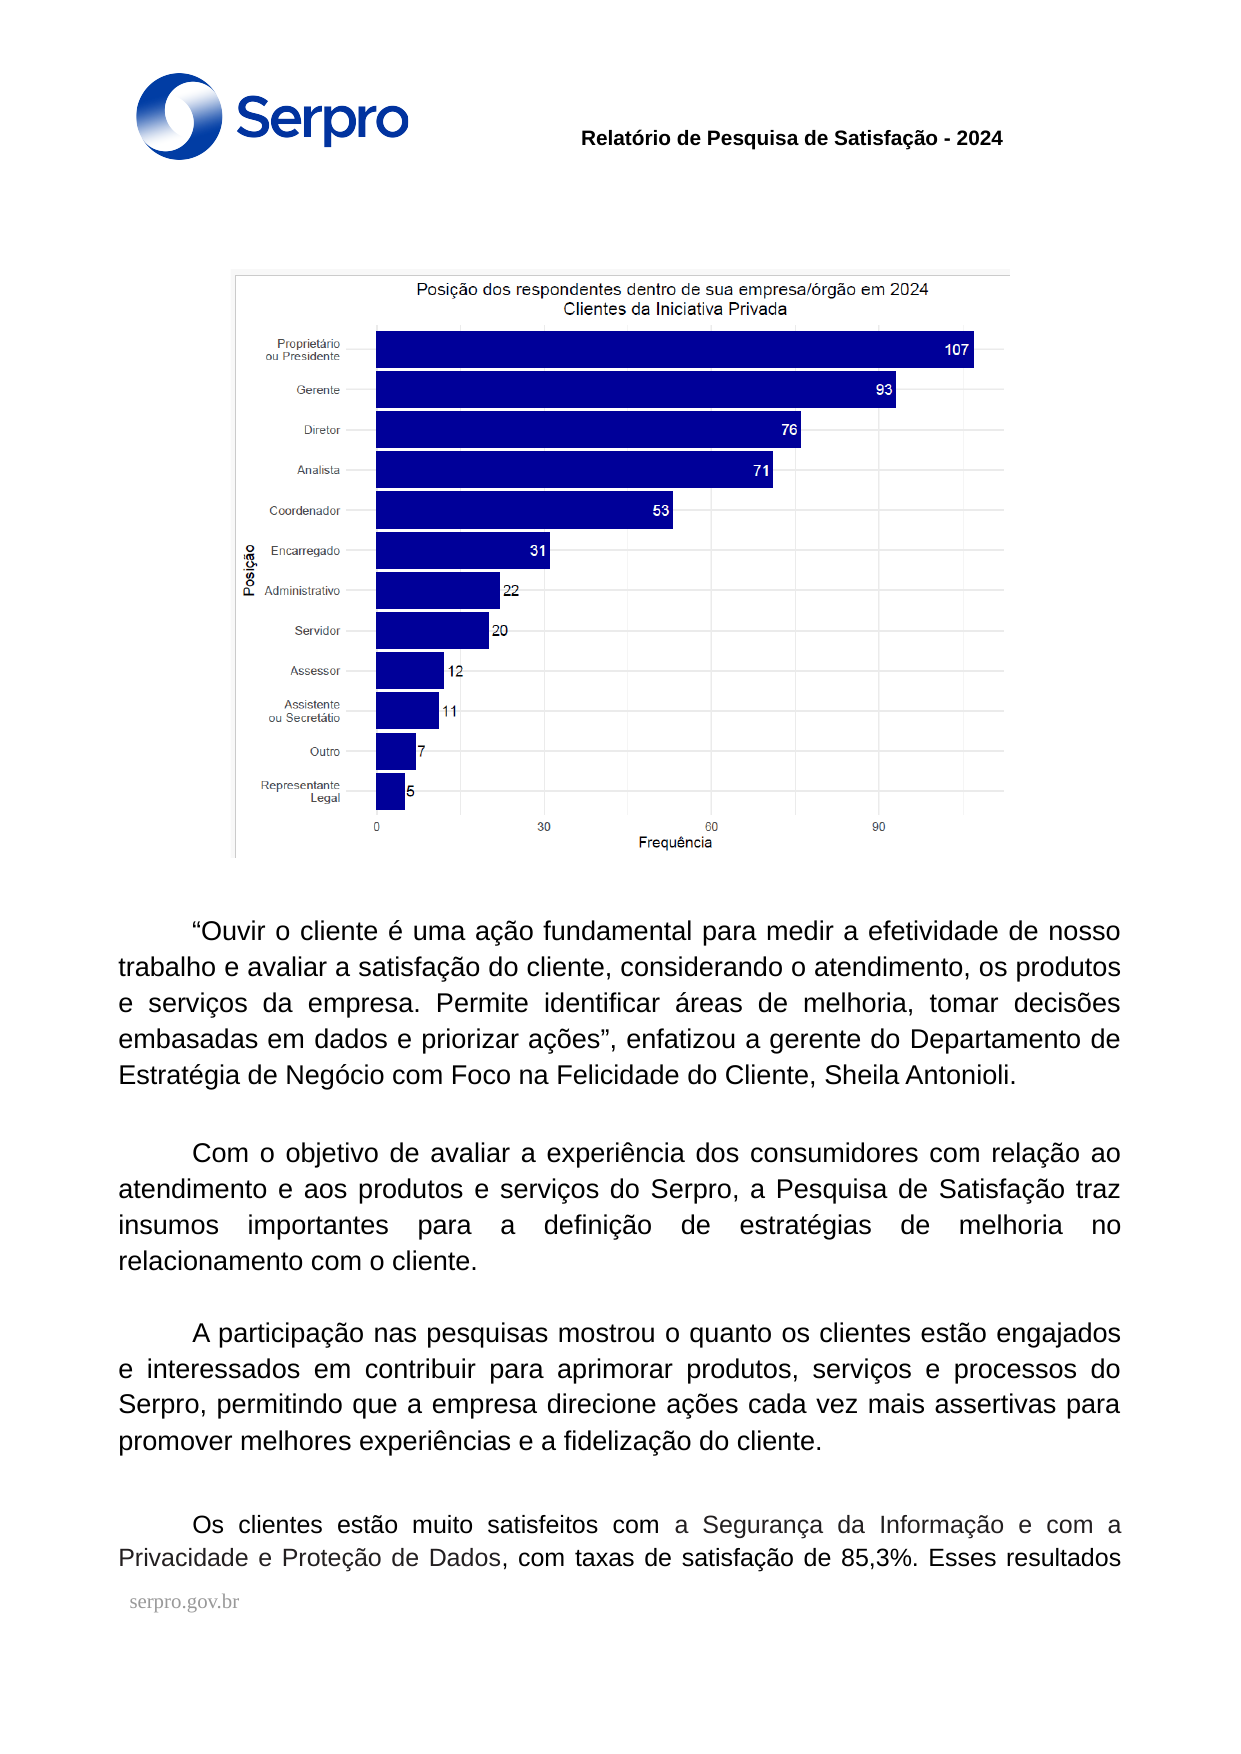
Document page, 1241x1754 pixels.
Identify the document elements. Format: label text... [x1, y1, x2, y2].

text Com o objetivo de avaliar a experiência dos consumidores com relação ao atendimento e aos produtos e serviços do Serpro, a Pesquisa de Satisfação traz insumos importantes para a definição de estratégias de melhoria no relacionamento com o cliente. [118, 1137, 1122, 1276]
text “Ouvir o cliente é uma ação fundamental para medir a efetividade de nosso trabalho e avaliar a satisfação do cliente, considerando o atendimento, os produtos e serviços da empresa. Permite identificar áreas de melhoria, tomar decisões embasadas em dados e priorizar ações”, enfatizou a gerente do Departamento de Estratégia de Negócio com Foco na Felicidade do Cliente, Sheila Antonioli. [118, 915, 1122, 1090]
picture [230, 269, 1010, 858]
text A participação nas pesquisas mostrou o quanto os clientes estão engajados e interessados em contribuir para aprimorar produtos, serviços e processos do Serpro, permitindo que a empresa direcione ações cada vez mais assertivas para promover melhores experiências e a fidelização do cliente. [118, 1317, 1122, 1456]
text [118, 1510, 1122, 1572]
